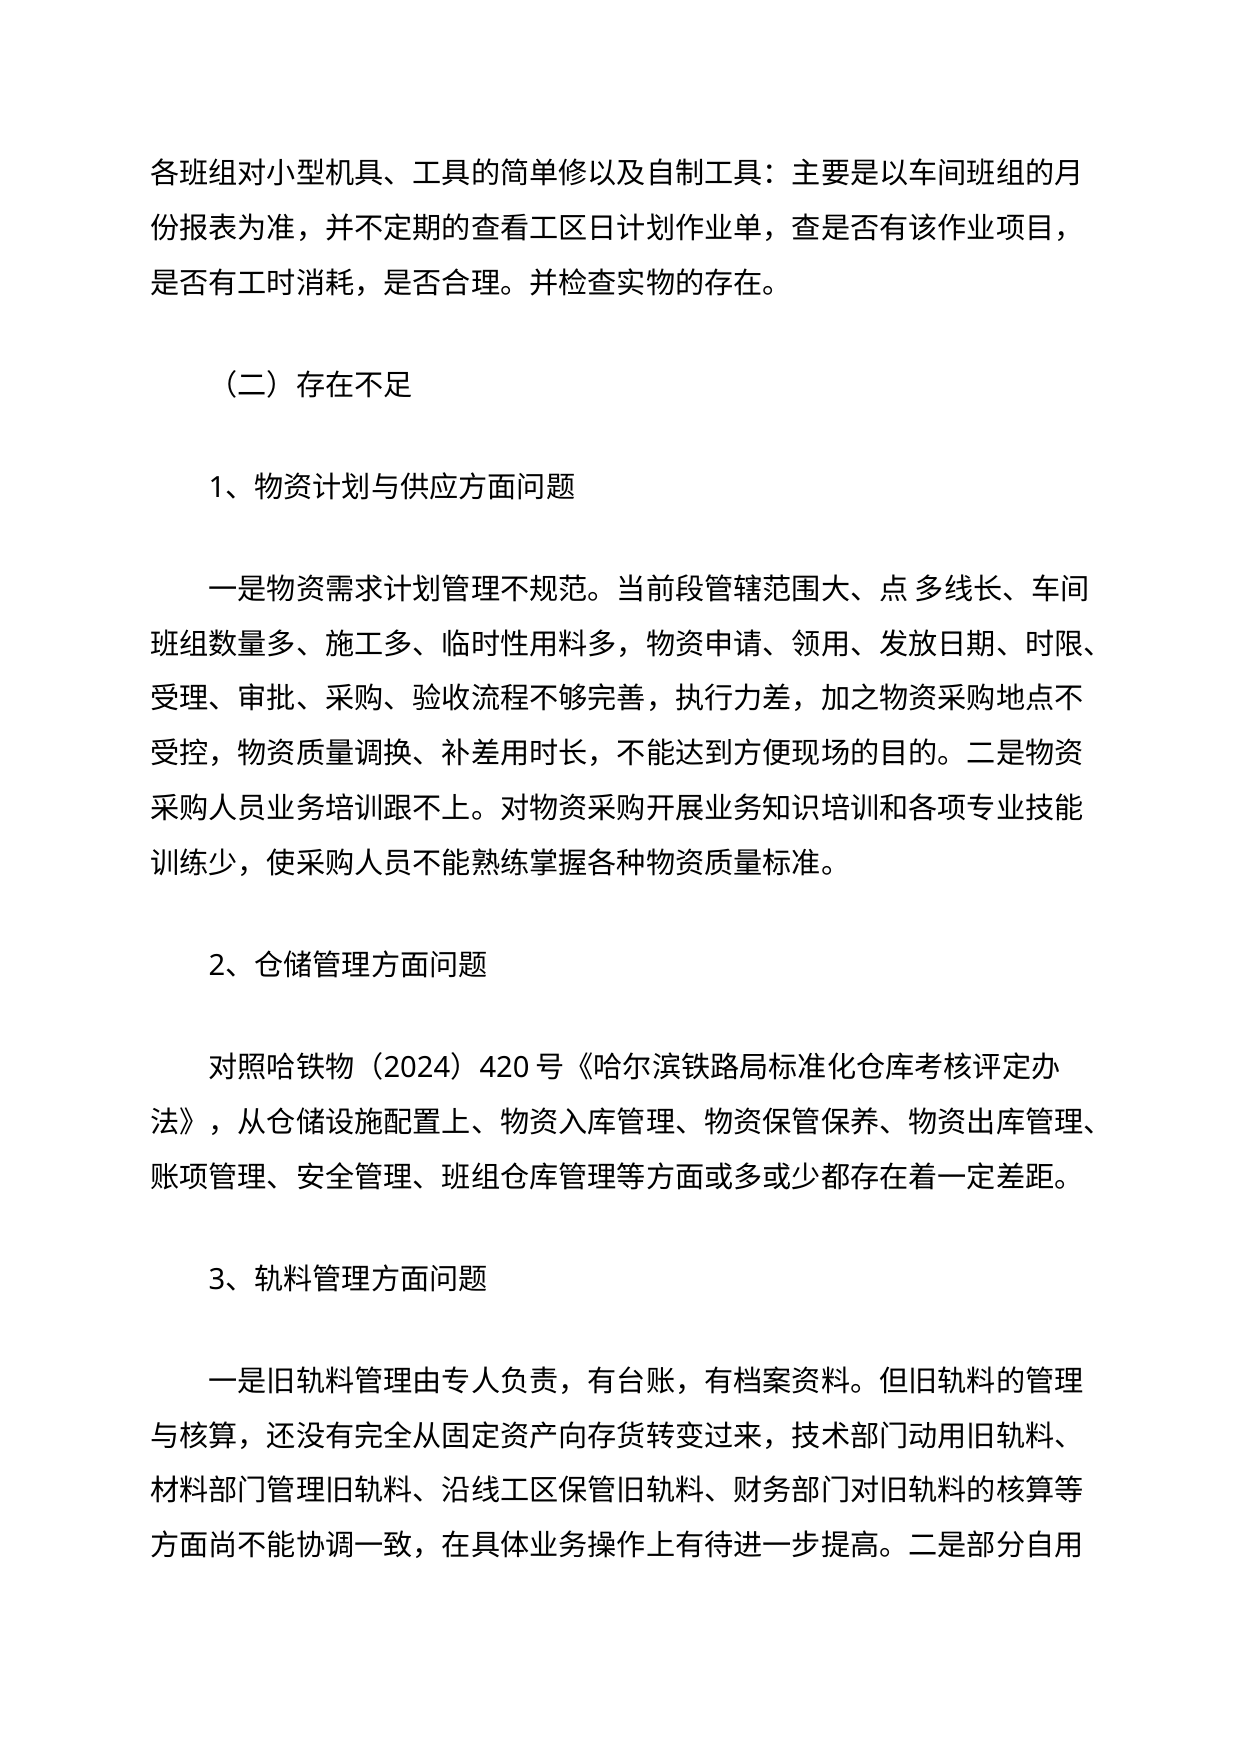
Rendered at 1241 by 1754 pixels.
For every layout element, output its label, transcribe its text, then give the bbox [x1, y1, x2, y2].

text 3、轨料管理方面问题 [150, 1255, 1090, 1298]
text 2、仓储管理方面问题 [150, 942, 1090, 984]
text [150, 1357, 1090, 1564]
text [150, 150, 1090, 302]
text （二）存在不足 [150, 362, 1090, 404]
text 1、物资计划与供应方面问题 [150, 463, 1090, 506]
text 对照哈铁物（2024）420号《哈尔滨铁路局标准化仓库考核评定办法》，从仓储设施配置上、物资入库管理、物资保管保养、物资出库管理、账项管理、安全管理、班组仓库管理等方面或多或少都存在着一定差距。 [150, 1043, 1090, 1196]
text 一是物资需求计划管理不规范。当前段管辖范围大、点 多线长、车间班组数量多、施工多、临时性用料多，物资申请、领用、发放日期、时限、受理、审批、采购、验收流程不够完善，执行力差，加之物资采购地点不受控，物资质量调换、补差用时长，不能达到方便现场的目的。二是物资采购人员业务培训跟不上。对物资采购开展业务知识培训和各项专业技能训练少，使采购人员不能熟练掌握各种物资质量标准。 [150, 565, 1090, 882]
